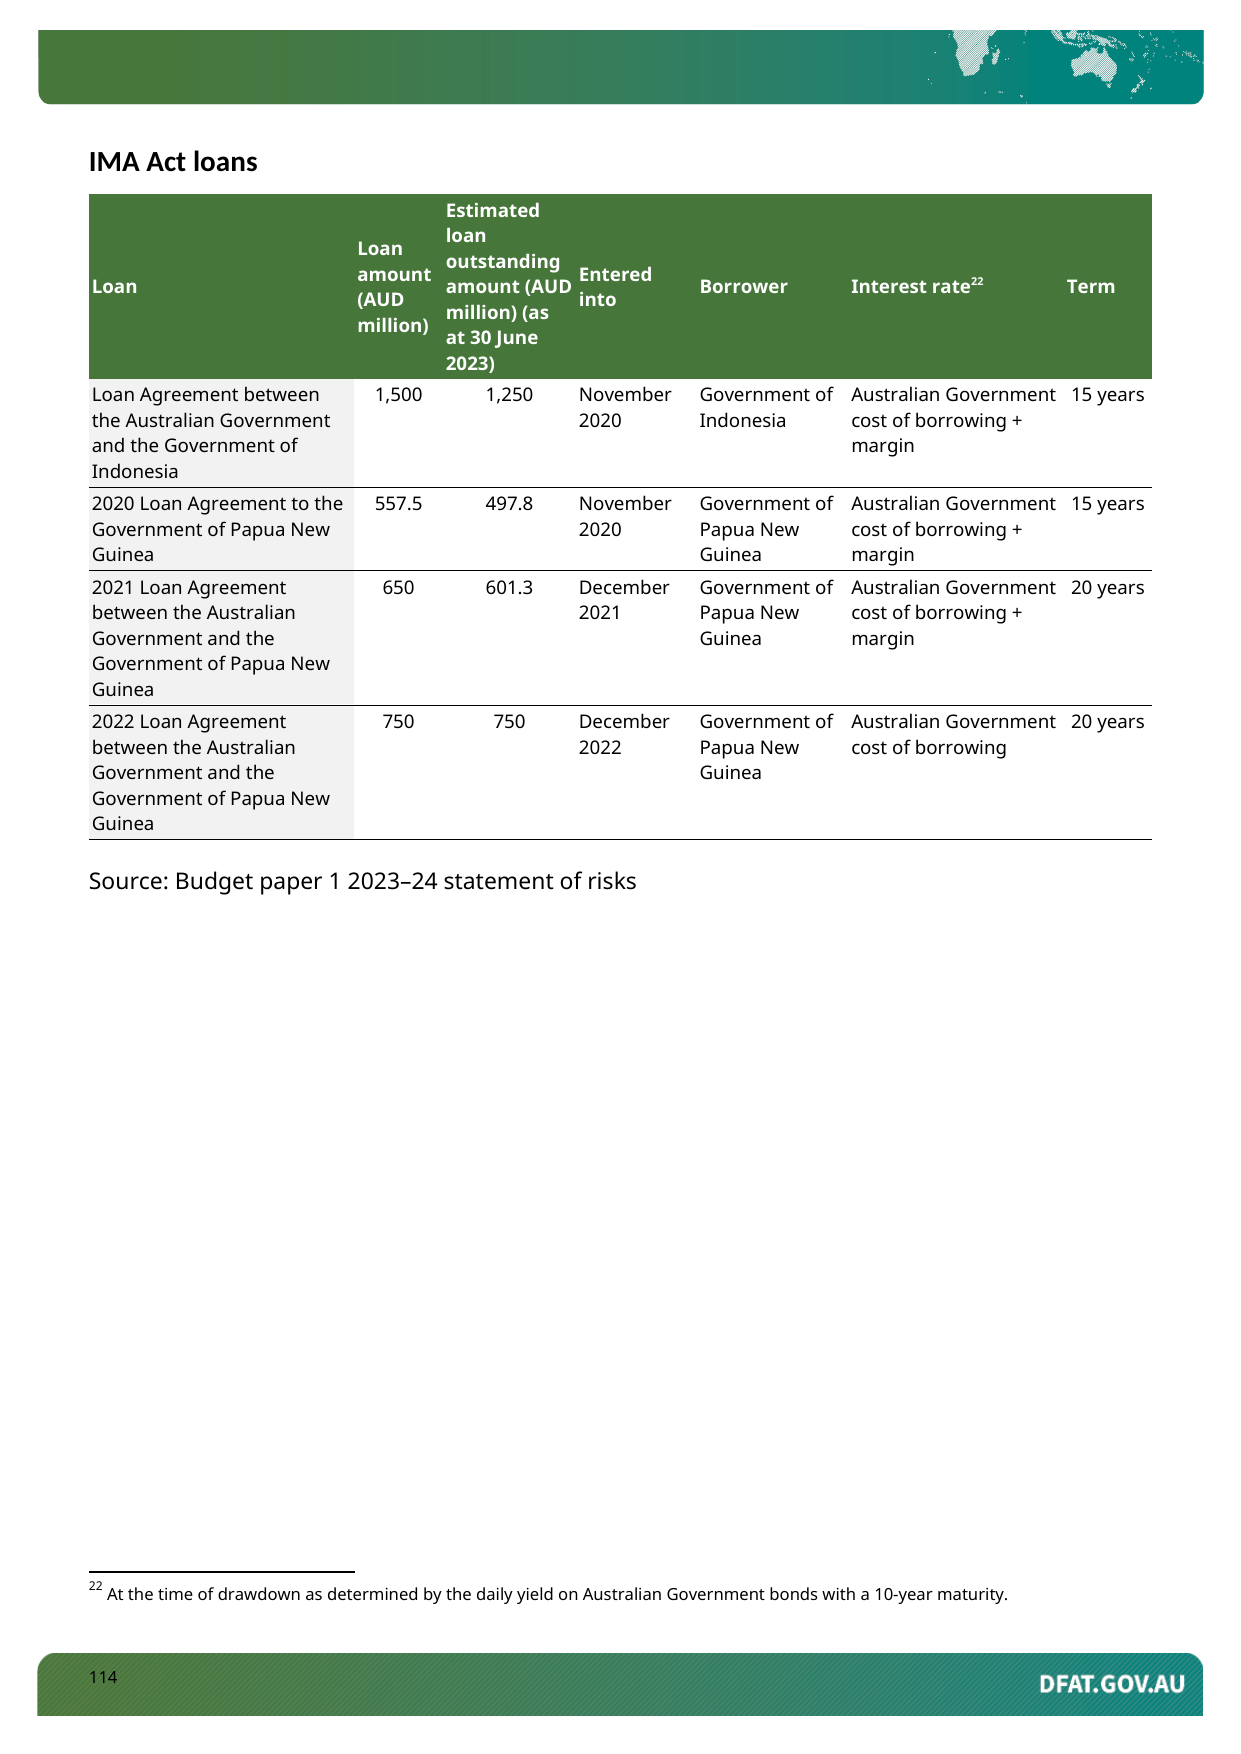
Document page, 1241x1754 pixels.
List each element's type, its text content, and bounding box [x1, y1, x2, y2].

subtitle Source: Budget paper 1 2023–24 statement of risks [89, 865, 1152, 896]
table_cell 20 years [1064, 706, 1152, 839]
table_cell 557.5 [354, 488, 443, 570]
table_header Entered into [576, 194, 696, 379]
table_header Loan amount (AUD million) [354, 194, 443, 379]
table_cell Australian Government cost of borrowing [848, 706, 1064, 839]
table_cell Government of Papua New Guinea [696, 488, 848, 570]
table_cell 750 [354, 706, 443, 839]
table_cell Loan Agreement between the Australian Government and the Government of Indonesia [89, 379, 354, 487]
table_cell 650 [354, 571, 443, 704]
table_cell 15 years [1064, 488, 1152, 570]
table_cell 750 [443, 706, 576, 839]
table_cell Australian Government cost of borrowing + margin [848, 571, 1064, 704]
table_cell 15 years [1064, 379, 1152, 487]
table_header Interest rate [848, 194, 1064, 379]
table_cell December 2021 [576, 571, 696, 704]
table_header Estimated loan outstanding amount (AUD million) (as at 30 June 2023) [443, 194, 576, 379]
table_cell December 2022 [576, 706, 696, 839]
table_cell 1,250 [443, 379, 576, 487]
table_cell November 2020 [576, 379, 696, 487]
table_header Term [1064, 194, 1152, 379]
table_cell 601.3 [443, 571, 576, 704]
table_cell Government of Papua New Guinea [696, 571, 848, 704]
table_cell Government of Indonesia [696, 379, 848, 487]
table_cell 2020 Loan Agreement to the Government of Papua New Guinea [89, 488, 354, 570]
table_cell 2021 Loan Agreement between the Australian Government and the Government of Papua New Guinea [89, 571, 354, 704]
table_cell Government of Papua New Guinea [696, 706, 848, 839]
table_cell 497.8 [443, 488, 576, 570]
table_cell Australian Government cost of borrowing + margin [848, 379, 1064, 487]
picture [37, 1653, 1203, 1716]
table_cell Australian Government cost of borrowing + margin [848, 488, 1064, 570]
table_cell 2022 Loan Agreement between the Australian Government and the Government of Papua New Guinea [89, 706, 354, 839]
subtitle IMA Act loans [89, 143, 1152, 179]
table_header Borrower [696, 194, 848, 379]
table_cell 1,500 [354, 379, 443, 487]
table_cell November 2020 [576, 488, 696, 570]
table_header Loan [89, 194, 354, 379]
table_cell 20 years [1064, 571, 1152, 704]
picture [0, 0, 1241, 135]
